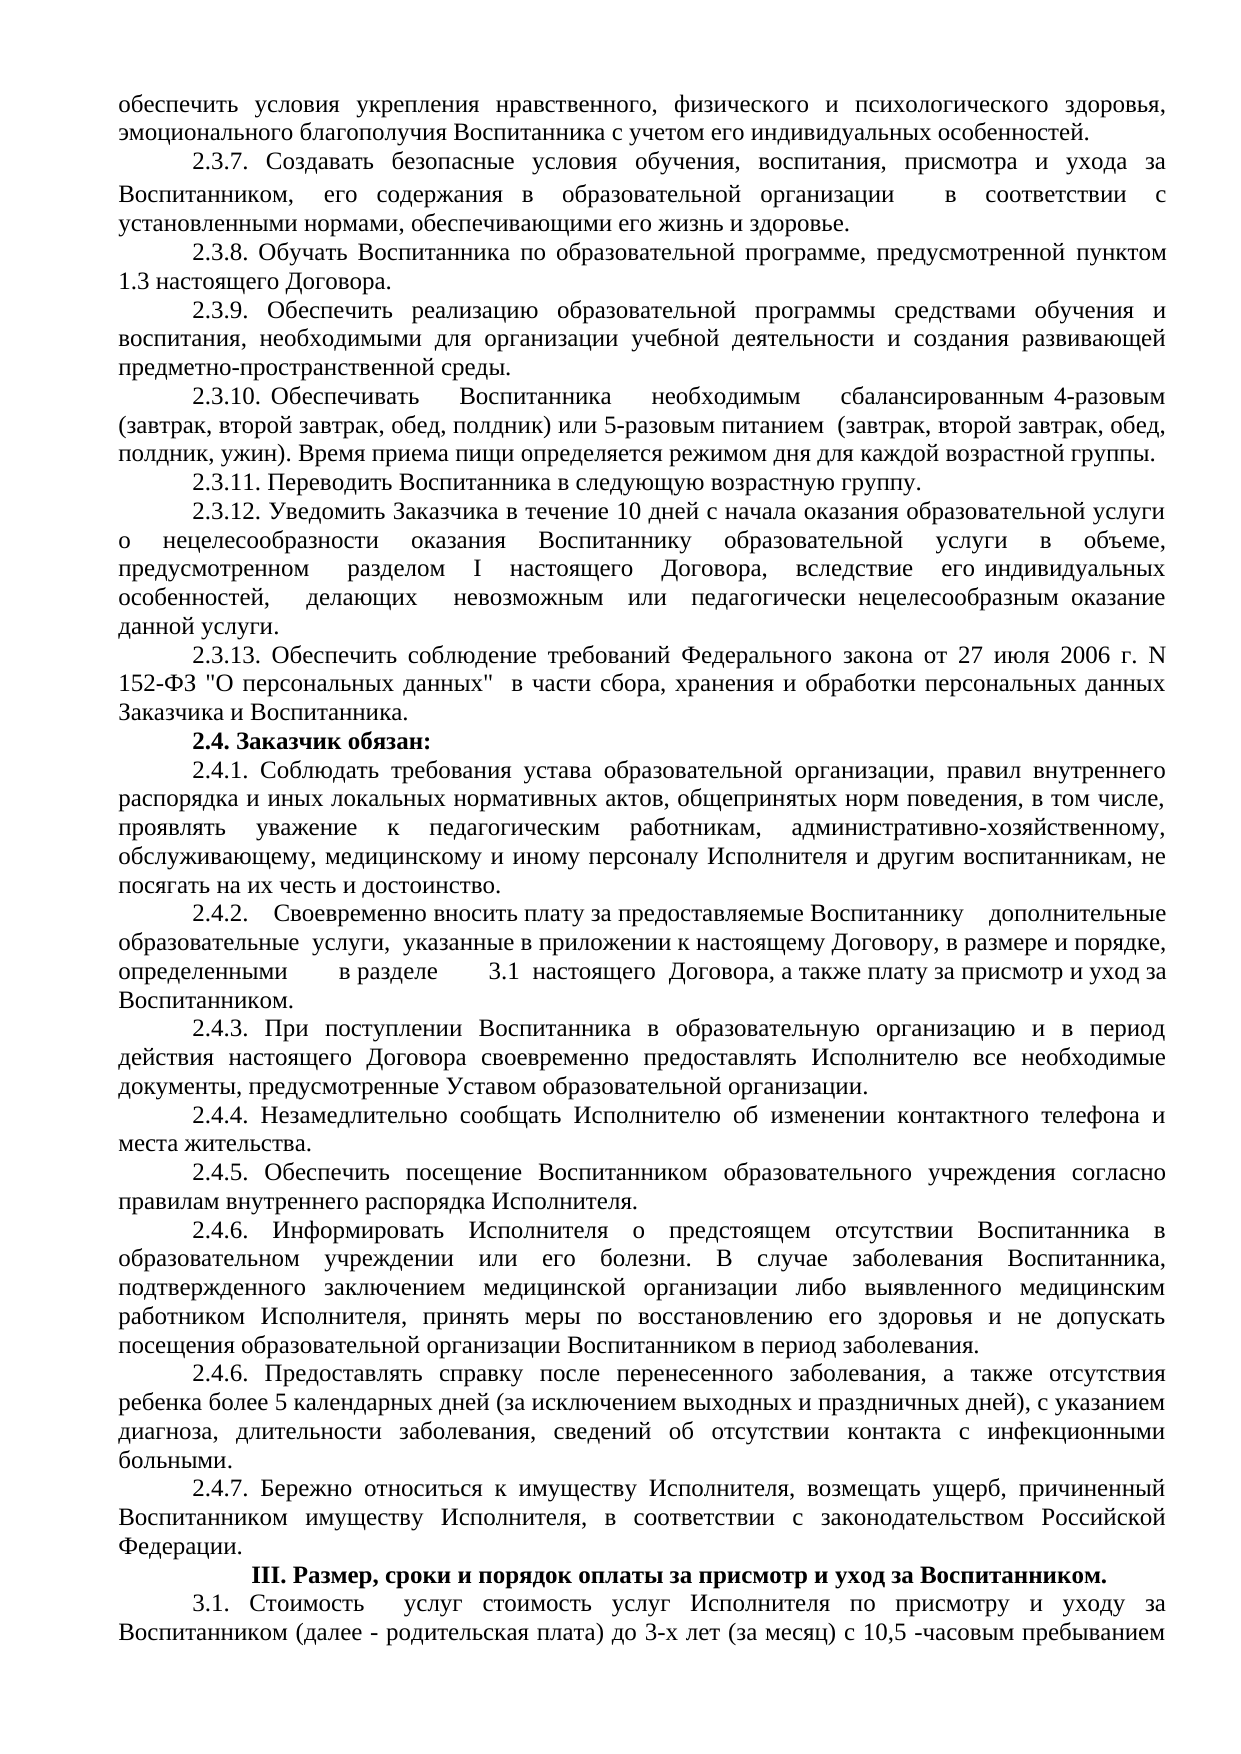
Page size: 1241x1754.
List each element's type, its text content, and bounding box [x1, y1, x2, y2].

text 2.3.10. Обеспечивать Воспитанника необходимым сбалансированным 4-разовым (завтрак, второй завтрак, обед, полдник) или 5-разовым питанием (завтрак, второй завтрак, обед, полдник, ужин). Время приема пищи определяется режимом дня для каждой возрастной группы. [118, 381, 1167, 467]
text 2.3.9. Обеспечить реализацию образовательной программы средствами обучения и воспитания, необходимыми для организации учебной деятельности и создания развивающей предметно-пространственной среды. [118, 295, 1167, 381]
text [118, 89, 1167, 146]
text 2.4.1. Соблюдать требования устава образовательной организации, правил внутреннего распорядка и иных локальных нормативных актов, общепринятых норм поведения, в том числе, проявлять уважение к педагогическим работникам, административно-хозяйственному, обслуживающему, медицинскому и иному персоналу Исполнителя и другим воспитанникам, не посягать на их честь и достоинство. [118, 755, 1167, 898]
text 2.3.12. Уведомить Заказчика в течение 10 дней с начала оказания образовательной услуги о нецелесообразности оказания Воспитаннику образовательной услуги в объеме, предусмотренном разделом I настоящего Договора, вследствие его индивидуальных особенностей, делающих невозможным или педагогически нецелесообразным оказание данной услуги. [118, 496, 1167, 640]
text 2.4. Заказчик обязан: [118, 726, 1167, 755]
text 2.4.7. Бережно относиться к имуществу Исполнителя, возмещать ущерб, причиненный Воспитанником имуществу Исполнителя, в соответствии с законодательством Российской Федерации. [118, 1473, 1167, 1560]
text III. Размер, сроки и порядок оплаты за присмотр и уход за Воспитанником. [118, 1560, 1167, 1588]
text 2.3.13. Обеспечить соблюдение требований Федерального закона от 27 июля . N 152-ФЗ "О персональных данных" в части сбора, хранения и обработки персональных данных Заказчика и Воспитанника. [118, 640, 1167, 726]
text 2.3.11. Переводить Воспитанника в следующую возрастную группу. [118, 467, 1167, 496]
text 2.4.6. Информировать Исполнителя о предстоящем отсутствии Воспитанника в образовательном учреждении или его болезни. В случае заболевания Воспитанника, подтвержденного заключением медицинской организации либо выявленного медицинским работником Исполнителя, принять меры по восстановлению его здоровья и не допускать посещения образовательной организации Воспитанником в период заболевания. [118, 1215, 1167, 1358]
text 2.4.2. Своевременно вносить плату за предоставляемые Воспитаннику дополнительные образовательные услуги, указанные в приложении к настоящему Договору, в размере и порядке, определенными в разделе 3.1 настоящего Договора, а также плату за присмотр и уход за Воспитанником. [118, 898, 1167, 1013]
text 2.4.3. При поступлении Воспитанника в образовательную организацию и в период действия настоящего Договора своевременно предоставлять Исполнителю все необходимые документы, предусмотренные Уставом образовательной организации. [118, 1013, 1167, 1100]
text 2.4.6. Предоставлять справку после перенесенного заболевания, а также отсутствия ребенка более 5 календарных дней (за исключением выходных и праздничных дней), с указанием диагноза, длительности заболевания, сведений об отсутствии контакта с инфекционными больными. [118, 1358, 1167, 1473]
text 2.4.4. Незамедлительно сообщать Исполнителю об изменении контактного телефона и места жительства. [118, 1100, 1167, 1157]
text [118, 1588, 1167, 1646]
text 2.3.8. Обучать Воспитанника по образовательной программе, предусмотренной пунктом 1.3 настоящего Договора. [118, 237, 1167, 295]
text 2.4.5. Обеспечить посещение Воспитанником образовательного учреждения согласно правилам внутреннего распорядка Исполнителя. [118, 1157, 1167, 1215]
text 2.3.7. Создавать безопасные условия обучения, воспитания, присмотра и ухода за Воспитанником, его содержания в образовательной организации в соответствии с установленными нормами, обеспечивающими его жизнь и здоровье. [118, 146, 1167, 237]
